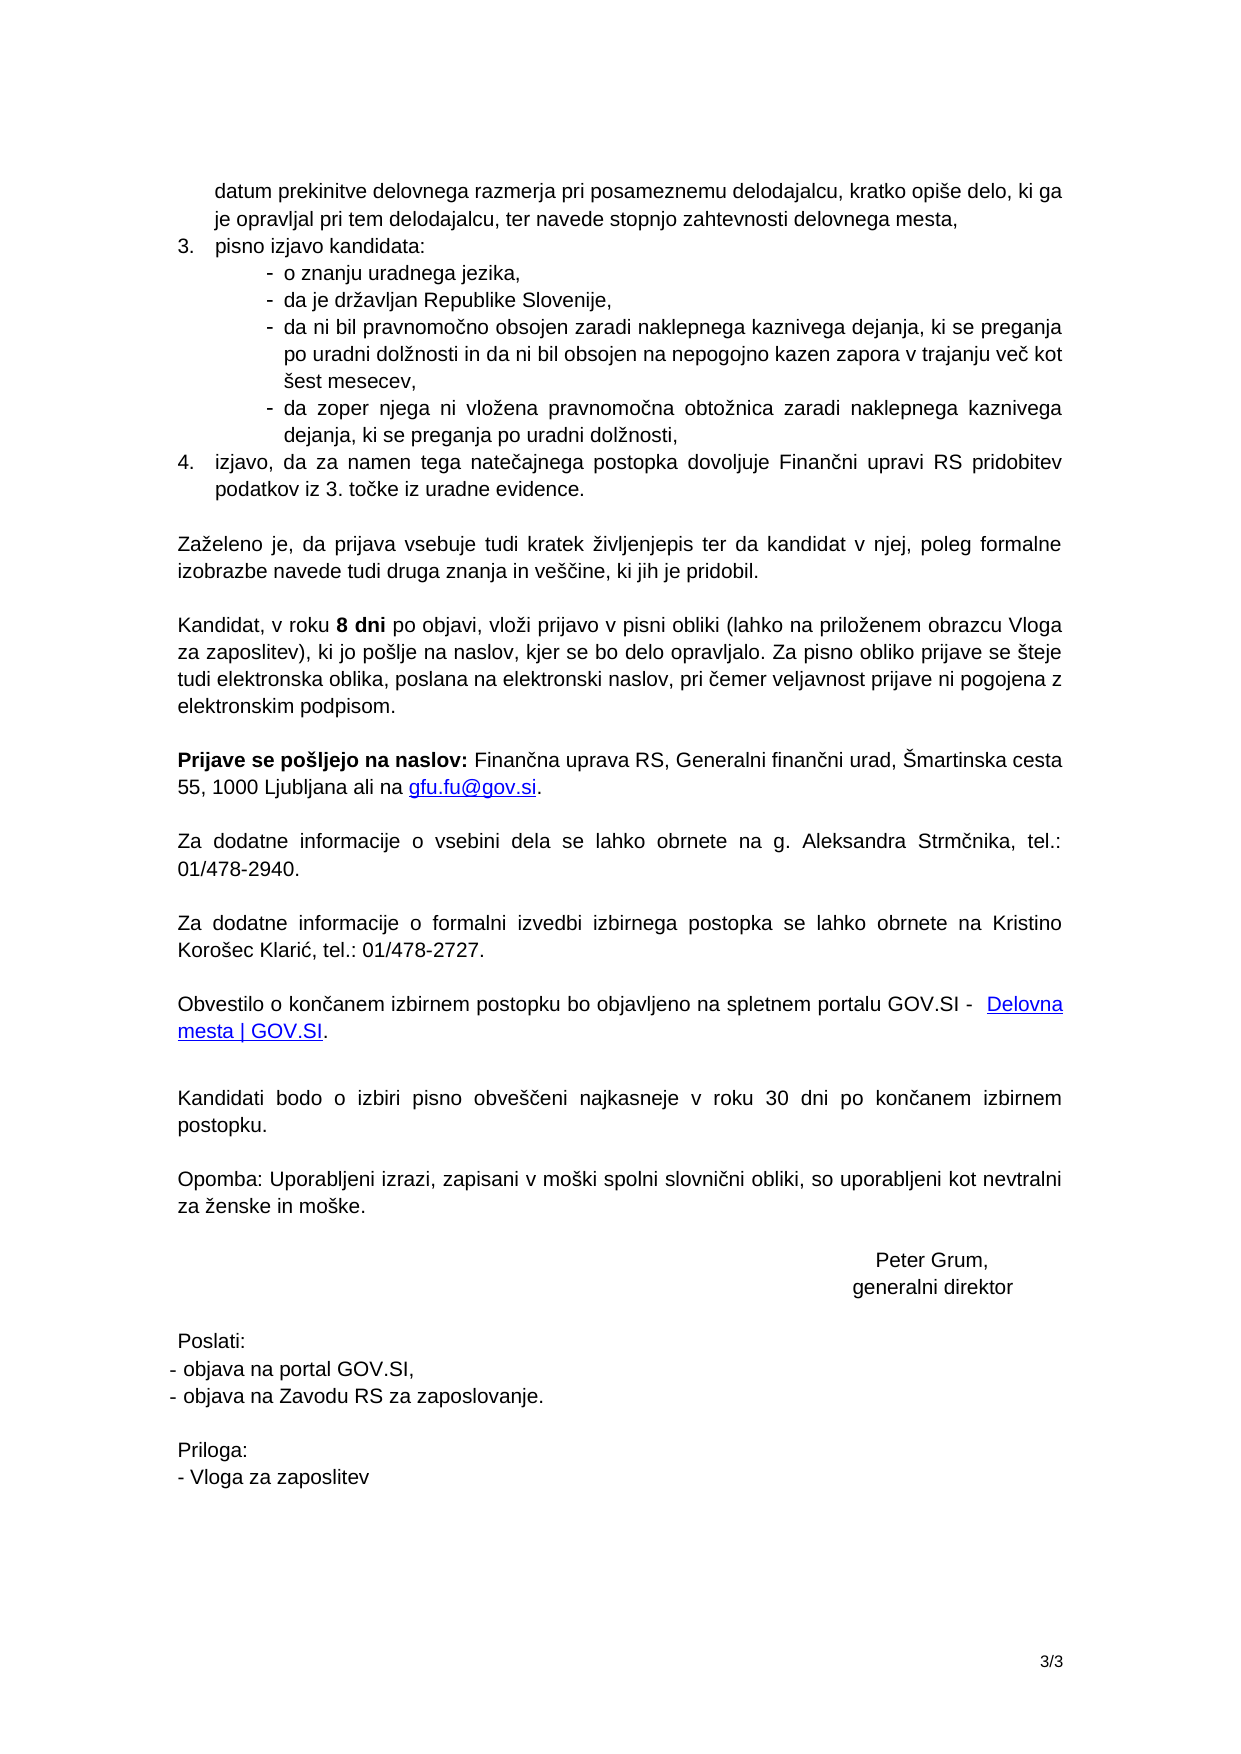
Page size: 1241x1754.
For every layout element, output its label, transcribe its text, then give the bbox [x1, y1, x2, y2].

text Opomba: Uporabljeni izrazi, zapisani v moški spolni slovnični obliki, so uporabljeni kot nevtralni za ženske in moške. [177, 1165, 1063, 1219]
text Kandidati bodo o izbiri pisno obveščeni najkasneje v roku 30 dni po končanem izbirnem postopku. [177, 1083, 1063, 1138]
list da zoper njega ni vložena pravnomočna obtožnica zaradi naklepnega kaznivega dejanja, ki se preganja po uradni dolžnosti, [266, 394, 1063, 448]
text Za dodatne informacije o vsebini dela se lahko obrnete na g. Aleksandra Strmčnika, tel.: 01/478-2940. [177, 827, 1063, 881]
list o znanju uradnega jezika, [266, 258, 1063, 286]
text generalni direktor [777, 1273, 1063, 1300]
text Peter Grum, [777, 1246, 1063, 1273]
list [177, 177, 1063, 231]
text - Vloga za zaposlitev [177, 1463, 1063, 1490]
text Poslati: [177, 1327, 1063, 1354]
list pisno izjavo kandidata: [177, 231, 1063, 258]
list objava na portal GOV.SI, [169, 1354, 1063, 1381]
list objava na Zavodu RS za zaposlovanje. [169, 1381, 1063, 1408]
text Kandidat, v roku 8 dni po objavi, vloži prijavo v pisni obliki (lahko na priloženem obrazcu Vloga za zaposlitev), ki jo pošlje na naslov, kjer se bo delo opravljalo. Za pisno obliko prijave se šteje tudi elektronska oblika, poslana na elektronski naslov, pri čemer veljavnost prijave ni pogojena z elektronskim podpisom. [177, 611, 1063, 719]
list da je državljan Republike Slovenije, [266, 286, 1063, 313]
list da ni bil pravnomočno obsojen zaradi naklepnega kaznivega dejanja, ki se preganja po uradni dolžnosti in da ni bil obsojen na nepogojno kazen zapora v trajanju več kot šest mesecev, [266, 313, 1063, 394]
text Priloga: [177, 1436, 1063, 1463]
text Prijave se pošljejo na naslov: Finančna uprava RS, Generalni finančni urad, Šmartinska cesta 55, 1000 Ljubljana ali na gfu.fu@gov.si. [177, 746, 1063, 800]
text Za dodatne informacije o formalni izvedbi izbirnega postopka se lahko obrnete na Kristino Korošec Klarić, tel.: 01/478-2727. [177, 908, 1063, 963]
text Zaželeno je, da prijava vsebuje tudi kratek življenjepis ter da kandidat v njej, poleg formalne izobrazbe navede tudi druga znanja in veščine, ki jih je pridobil. [177, 529, 1063, 583]
text Obvestilo o končanem izbirnem postopku bo objavljeno na spletnem portalu GOV.SI - Delovna mesta | GOV.SI. [177, 990, 1063, 1044]
list izjavo, da za namen tega natečajnega postopka dovoljuje Finančni upravi RS pridobitev podatkov iz 3. točke iz uradne evidence. [177, 448, 1063, 502]
